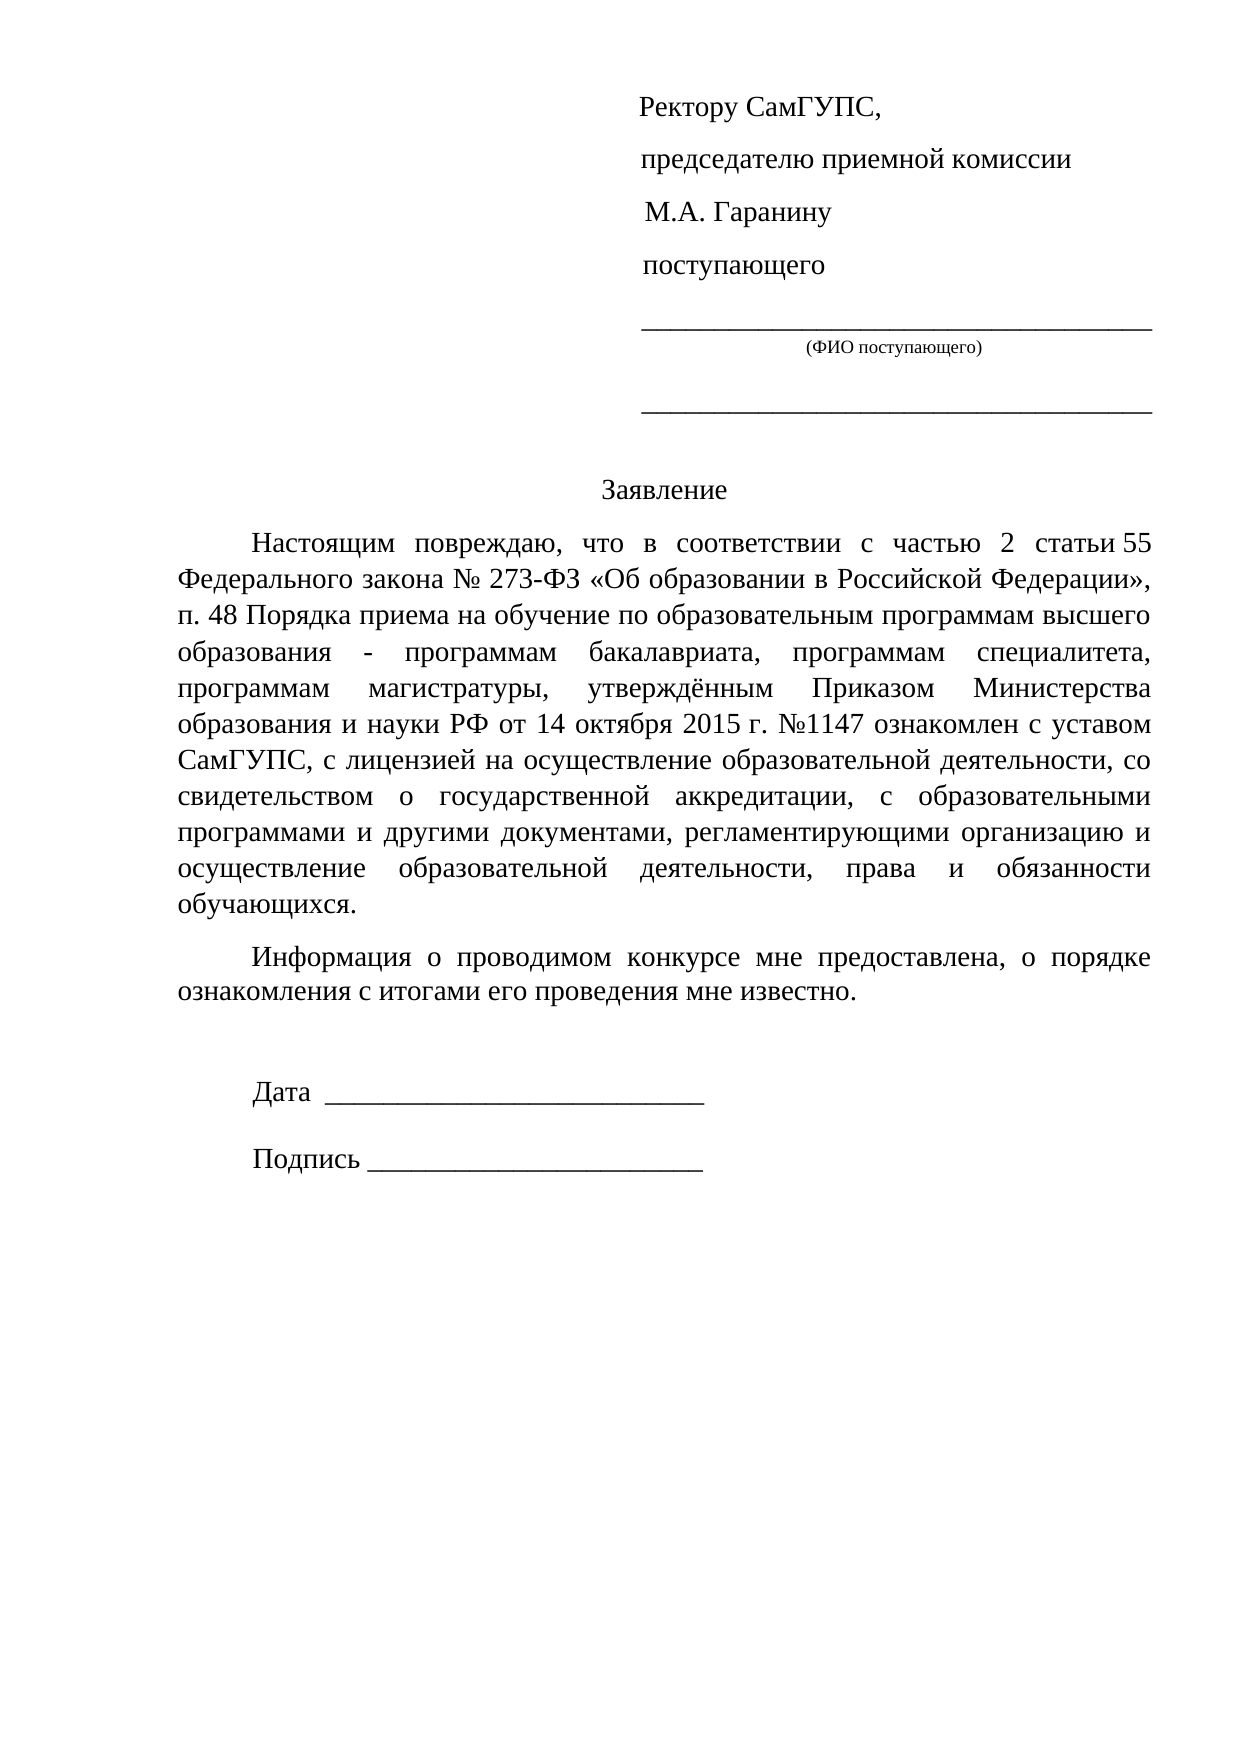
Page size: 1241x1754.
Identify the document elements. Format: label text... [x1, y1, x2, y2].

text поступающего [177, 247, 1152, 281]
text Ректору СамГУПС, [325, 89, 1152, 122]
text Заявление [177, 472, 1152, 506]
text председателю приемной комиссии [472, 141, 1152, 175]
text М.А. Гаранину [251, 194, 1152, 228]
text ___________________________________ [177, 300, 1152, 333]
text Дата __________________________ [177, 1074, 1152, 1107]
text Информация о проводимом конкурсе мне предоставлена, о порядке ознакомления с итогами его проведения мне известно. [177, 939, 1152, 1007]
text Настоящим повреждаю, что в соответствии с частью 2 статьи 55 Федерального закона № 273-ФЗ «Об образовании в Российской Федерации», п. 48 Порядка приема на обучение по образовательным программам высшего образования - программам бакалавриата, программам специалитета, программам магистратуры, утверждённым Приказом Министерства образования и науки РФ от 14 октября 2015 г. №1147 ознакомлен с уставом СамГУПС, с лицензией на осуществление образовательной деятельности, со свидетельством о государственной аккредитации, с образовательными программами и другими документами, регламентирующими организацию и осуществление образовательной деятельности, права и обязанности обучающихся. [177, 525, 1152, 920]
text (ФИО поступающего) [177, 336, 1152, 358]
text Подпись _______________________ [177, 1141, 1152, 1174]
text ___________________________________ [177, 383, 1152, 417]
